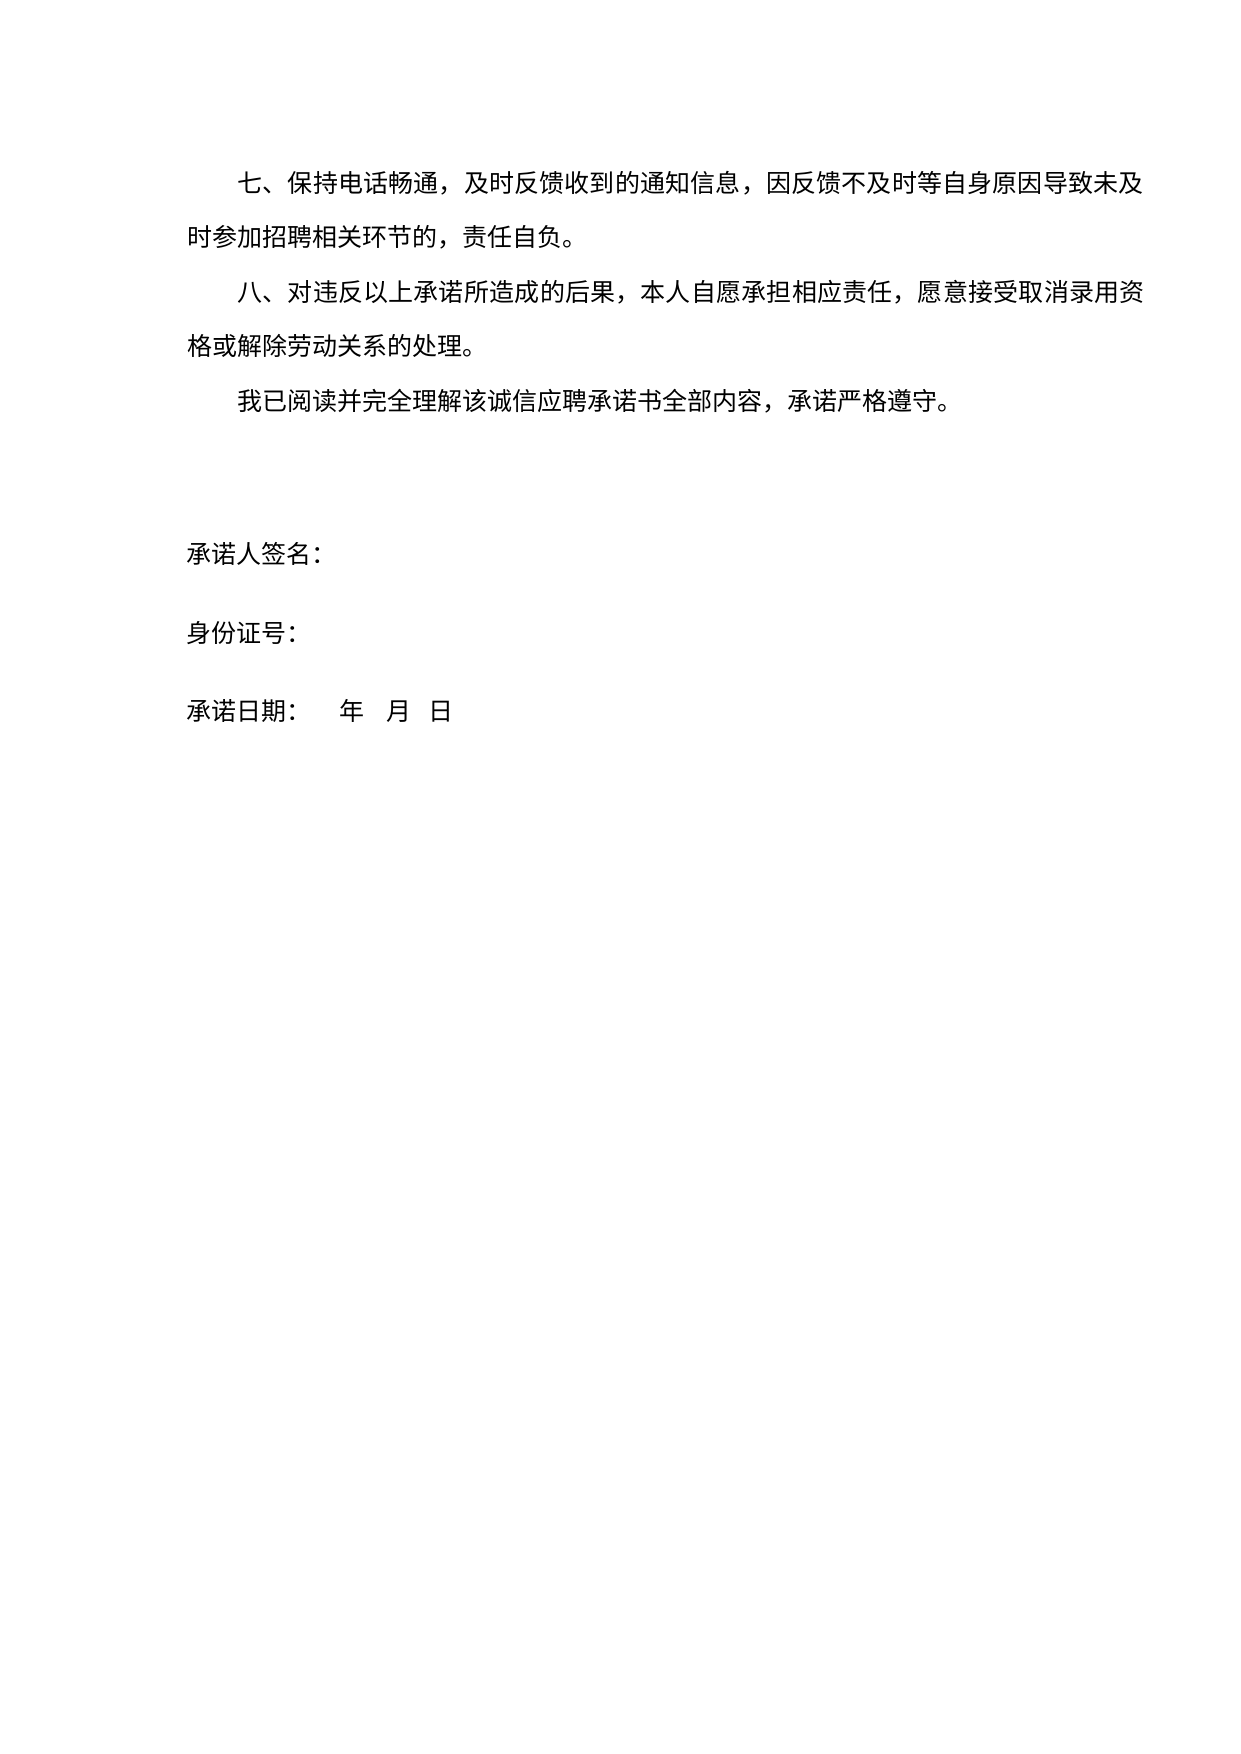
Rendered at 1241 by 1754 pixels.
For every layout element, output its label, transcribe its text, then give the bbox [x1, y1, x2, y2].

text 八、对违反以上承诺所造成的后果，本人自愿承担相应责任，愿意接受取消录用资格或解除劳动关系的处理。 [188, 272, 1147, 363]
text 七、保持电话畅通，及时反馈收到的通知信息，因反馈不及时等自身原因导致未及时参加招聘相关环节的，责任自负。 [188, 163, 1147, 254]
text 我已阅读并完全理解该诚信应聘承诺书全部内容，承诺严格遵守。 [153, 382, 1047, 418]
text 身份证号： [186, 613, 1147, 650]
text 承诺人签名： [186, 535, 1147, 571]
text 承诺日期： 年 月 日 [186, 692, 1147, 728]
